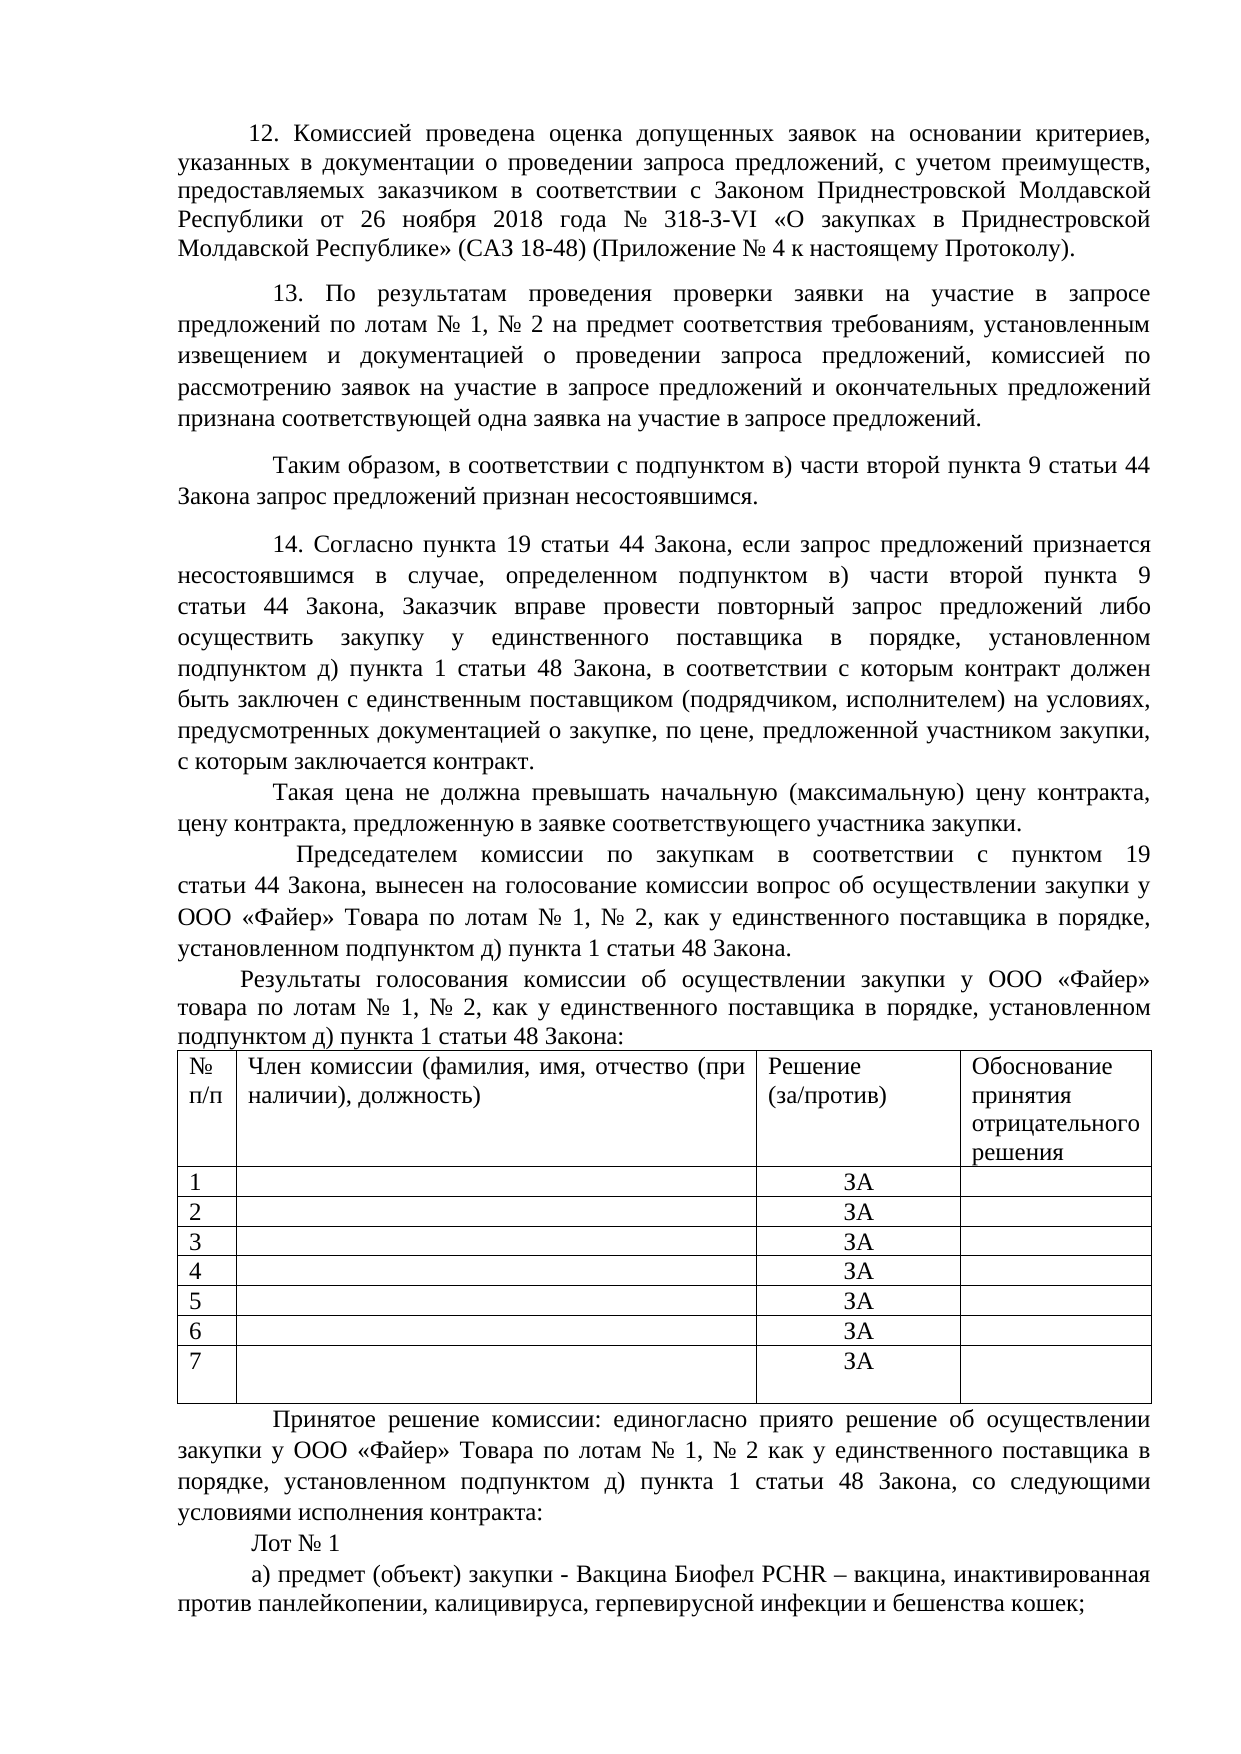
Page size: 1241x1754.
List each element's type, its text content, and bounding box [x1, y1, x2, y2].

table_cell 2 [178, 1197, 236, 1226]
table_header Член комиссии (фамилия, имя, отчество (при наличии), должность) [237, 1051, 756, 1166]
table_cell ЗА [757, 1256, 960, 1285]
table_cell [961, 1227, 1151, 1255]
table_cell [961, 1316, 1151, 1345]
text Лот № 1 [177, 1528, 1152, 1557]
text 13. По результатам проведения проверки заявки на участие в запросе предложений по лотам № 1, № 2 на предмет соответствия требованиям, установленным извещением и документацией о проведении запроса предложений, комиссией по рассмотрению заявок на участие в запросе предложений и окончательных предложений признана соответствующей одна заявка на участие в запросе предложений. [177, 278, 1152, 431]
table_header № п/п [178, 1051, 236, 1166]
text 12. Комиссией проведена оценка допущенных заявок на основании критериев, указанных в документации о проведении запроса предложений, с учетом преимуществ, предоставляемых заказчиком в соответствии с Законом Приднестровской Молдавской Республики от 26 ноября 2018 года № 318-З-VI «О закупках в Приднестровской Молдавской Республике» (САЗ 18-48) (Приложение № 4 к настоящему Протоколу). [177, 118, 1152, 262]
table_cell [961, 1286, 1151, 1315]
table_cell 1 [178, 1167, 236, 1196]
table_cell 3 [178, 1227, 236, 1255]
table_cell [237, 1256, 756, 1285]
text Принятое решение комиссии: единогласно приято решение об осуществлении закупки у ООО «Файер» Товара по лотам № 1, № 2 как у единственного поставщика в порядке, установленном подпунктом д) пункта 1 статьи 48 Закона, со следующими условиями исполнения контракта: [177, 1404, 1152, 1526]
table_cell [961, 1167, 1151, 1196]
table_cell ЗА [757, 1167, 960, 1196]
table_cell ЗА [757, 1197, 960, 1226]
table_cell [237, 1316, 756, 1345]
table_cell ЗА [757, 1286, 960, 1315]
table_cell 7 [178, 1346, 236, 1403]
table_cell ЗА [757, 1346, 960, 1403]
text Председателем комиссии по закупкам в соответствии с пунктом 19 статьи 44 Закона, вынесен на голосование комиссии вопрос об осуществлении закупки у ООО «Файер» Товара по лотам № 1, № 2, как у единственного поставщика в порядке, установленном подпунктом д) пункта 1 статьи 48 Закона. [177, 839, 1152, 961]
table_cell [961, 1197, 1151, 1226]
table_cell [961, 1346, 1151, 1403]
table_cell [237, 1227, 756, 1255]
table_cell [237, 1167, 756, 1196]
table_cell 4 [178, 1256, 236, 1285]
text а) предмет (объект) закупки - Вакцина Биофел PCHR – вакцина, инактивированная против панлейкопении, калицивируса, герпевирусной инфекции и бешенства кошек; [177, 1559, 1152, 1617]
table_cell [237, 1286, 756, 1315]
table_cell [237, 1197, 756, 1226]
table_cell 6 [178, 1316, 236, 1345]
text Таким образом, в соответствии с подпунктом в) части второй пункта 9 статьи 44 Закона запрос предложений признан несостоявшимся. [177, 450, 1152, 510]
table_header Решение (за/против) [757, 1051, 960, 1166]
table_cell [237, 1346, 756, 1403]
table_cell 5 [178, 1286, 236, 1315]
table_header Обоснование принятия отрицательного решения [961, 1051, 1151, 1166]
table_cell [961, 1256, 1151, 1285]
text Результаты голосования комиссии об осуществлении закупки у ООО «Файер» товара по лотам № 1, № 2, как у единственного поставщика в порядке, установленном подпунктом д) пункта 1 статьи 48 Закона: [177, 964, 1152, 1050]
text 14. Согласно пункта 19 статьи 44 Закона, если запрос предложений признается несостоявшимся в случае, определенном подпунктом в) части второй пункта 9 статьи 44 Закона, Заказчик вправе провести повторный запрос предложений либо осуществить закупку у единственного поставщика в порядке, установленном подпунктом д) пункта 1 статьи 48 Закона, в соответствии с которым контракт должен быть заключен с единственным поставщиком (подрядчиком, исполнителем) на условиях, предусмотренных документацией о закупке, по цене, предложенной участником закупки, с которым заключается контракт. [177, 529, 1152, 775]
table_cell ЗА [757, 1227, 960, 1255]
table_cell ЗА [757, 1316, 960, 1345]
text Такая цена не должна превышать начальную (максимальную) цену контракта, цену контракта, предложенную в заявке соответствующего участника закупки. [177, 777, 1152, 837]
